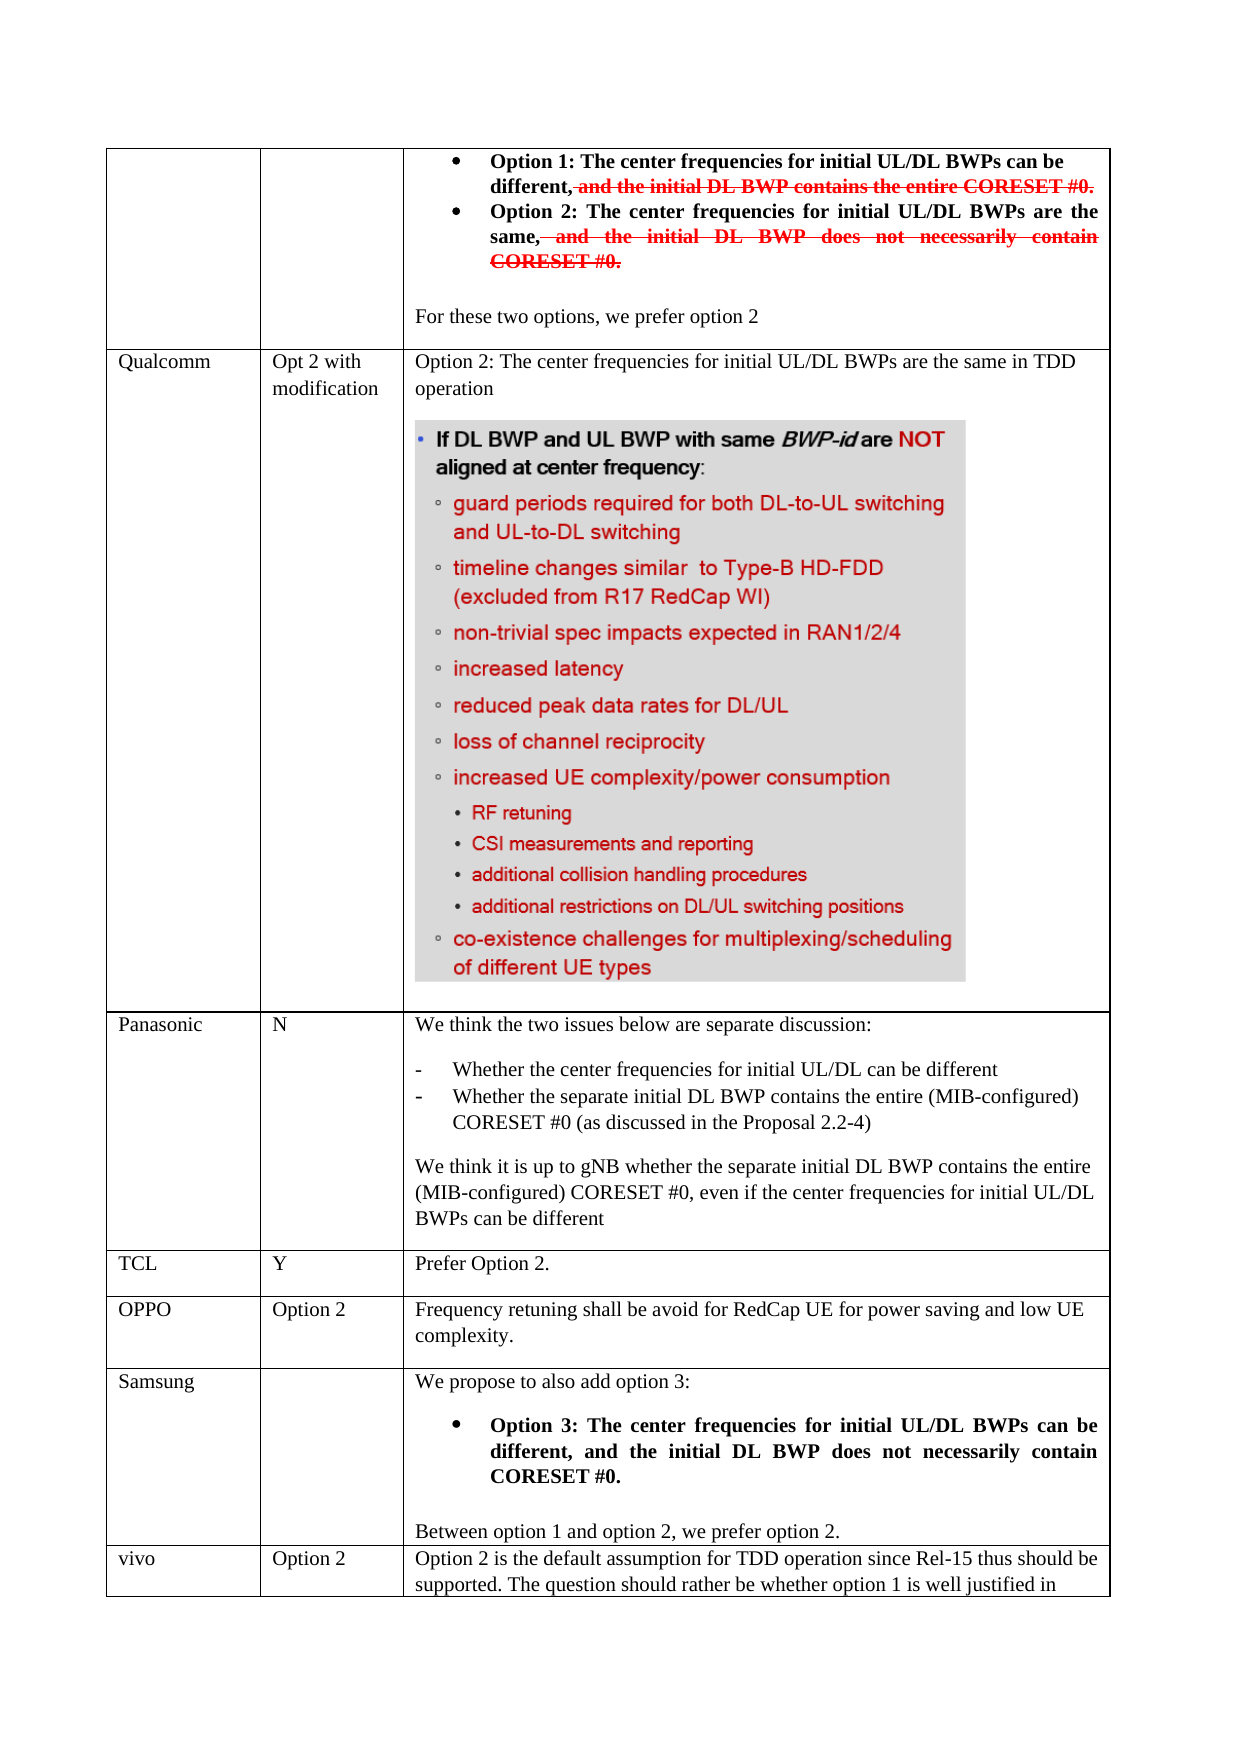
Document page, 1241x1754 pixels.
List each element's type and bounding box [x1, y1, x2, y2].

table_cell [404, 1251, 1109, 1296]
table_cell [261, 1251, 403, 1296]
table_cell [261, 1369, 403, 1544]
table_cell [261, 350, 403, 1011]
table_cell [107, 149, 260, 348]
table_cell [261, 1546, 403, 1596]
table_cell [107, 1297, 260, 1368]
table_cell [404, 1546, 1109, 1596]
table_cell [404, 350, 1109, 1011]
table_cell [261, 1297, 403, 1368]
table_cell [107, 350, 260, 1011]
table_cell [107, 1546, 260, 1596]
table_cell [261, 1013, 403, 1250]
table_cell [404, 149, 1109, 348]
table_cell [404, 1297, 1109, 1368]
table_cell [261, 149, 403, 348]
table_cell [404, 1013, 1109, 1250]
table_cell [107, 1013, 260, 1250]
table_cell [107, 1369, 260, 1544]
picture [414, 420, 976, 991]
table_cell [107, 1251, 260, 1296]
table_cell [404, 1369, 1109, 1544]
